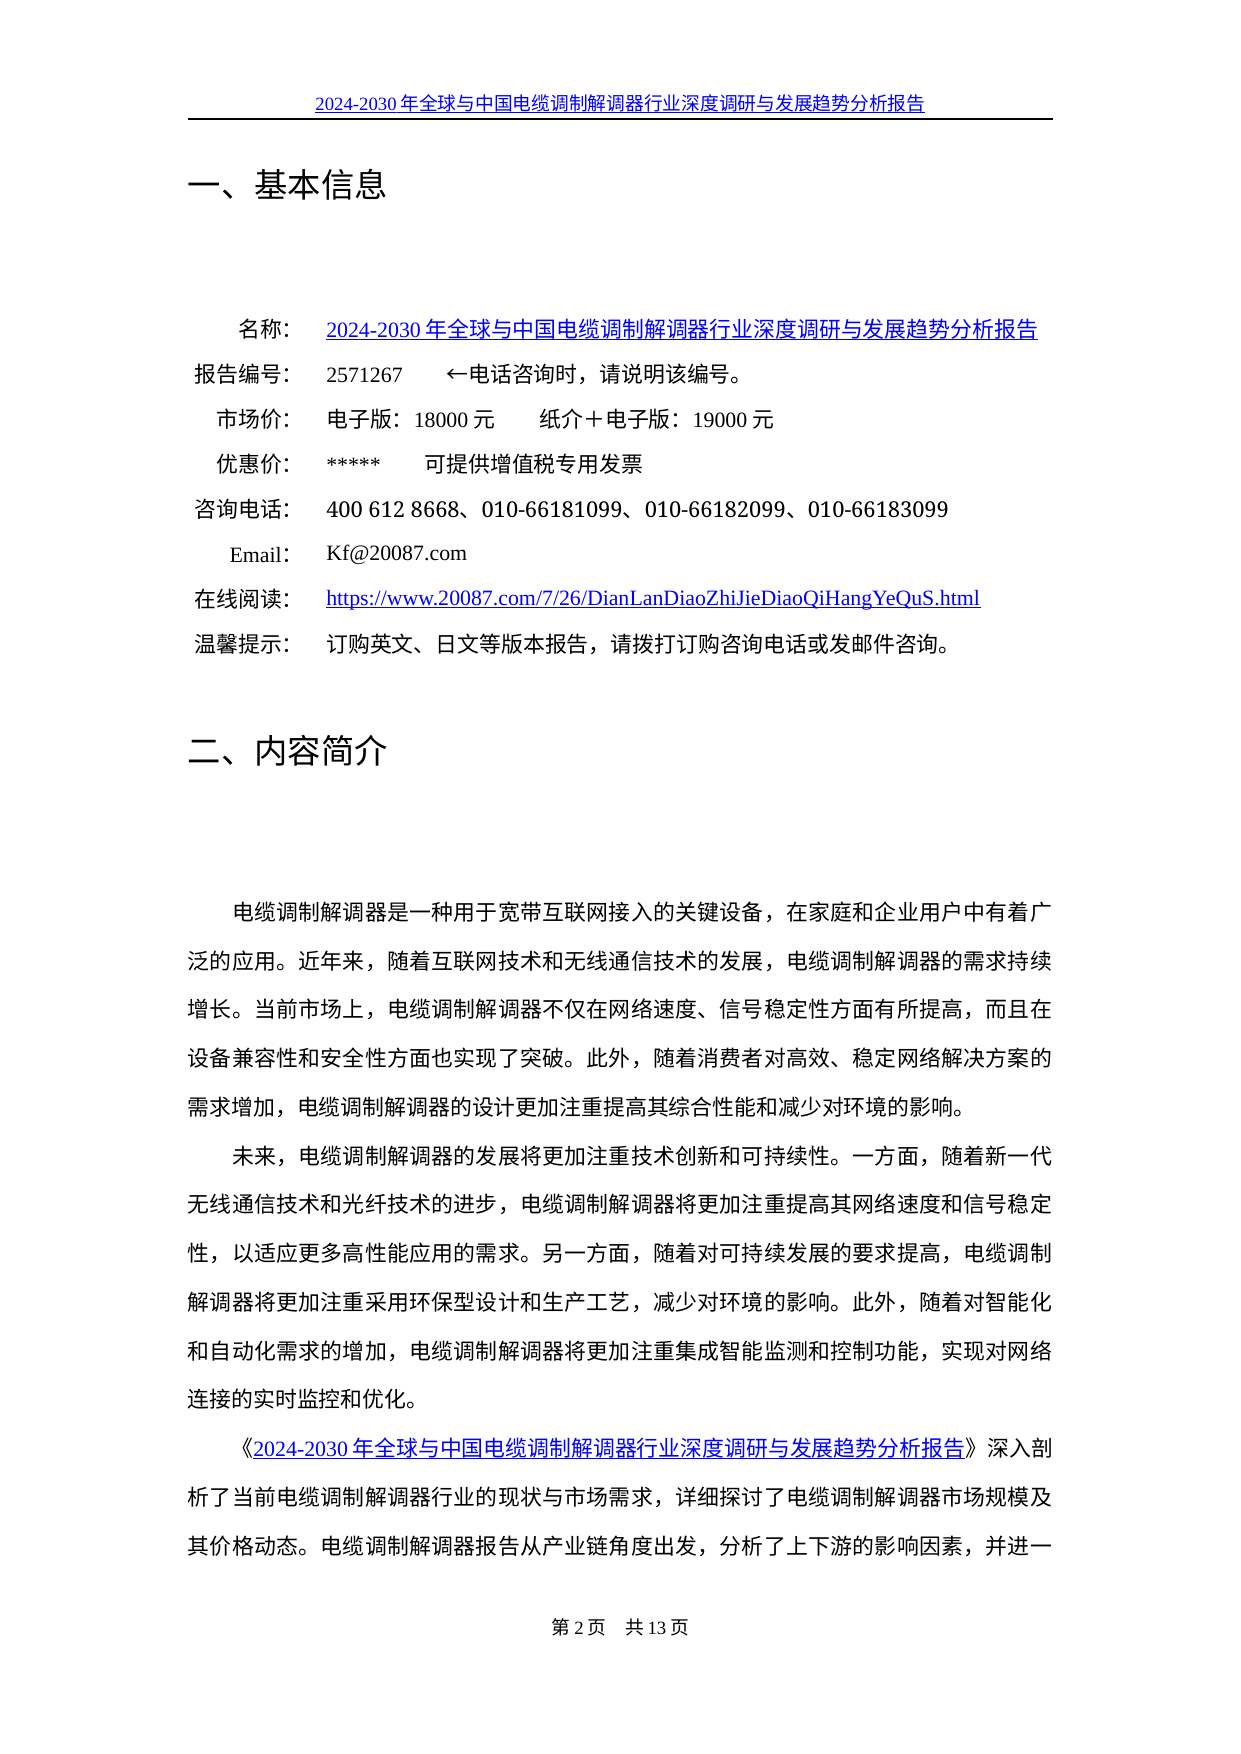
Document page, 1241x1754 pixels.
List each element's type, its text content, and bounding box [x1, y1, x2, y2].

table_cell Email： [167, 537, 315, 582]
table_cell Kf@20087.com [315, 537, 1073, 582]
table_cell [315, 582, 1073, 627]
table_cell 报告编号： [167, 357, 315, 402]
title 一、基本信息 [187, 150, 1053, 215]
table_cell 优惠价： [167, 447, 315, 492]
table_cell 2571267 ←电话咨询时，请说明该编号。 [315, 357, 1073, 402]
table_cell ***** 可提供增值税专用发票 [315, 447, 1073, 492]
table_cell 咨询电话： [167, 492, 315, 537]
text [187, 894, 1053, 1561]
table_header 名称： [167, 312, 315, 357]
table_cell 电子版：18000 元 纸介＋电子版：19000 元 [315, 402, 1073, 447]
table_cell 在线阅读： [167, 582, 315, 627]
table_cell 市场价： [167, 402, 315, 447]
table_cell 温馨提示： [167, 627, 315, 672]
table_cell 400 612 8668、010-66181099、010-66182099、010-66183099 [315, 492, 1073, 537]
table_header 2024-2030年全球与中国电缆调制解调器行业深度调研与发展趋势分析报告 [315, 312, 1073, 357]
table_cell 订购英文、日文等版本报告，请拨打订购咨询电话或发邮件咨询。 [315, 627, 1073, 672]
title 二、内容简介 [187, 717, 1053, 782]
